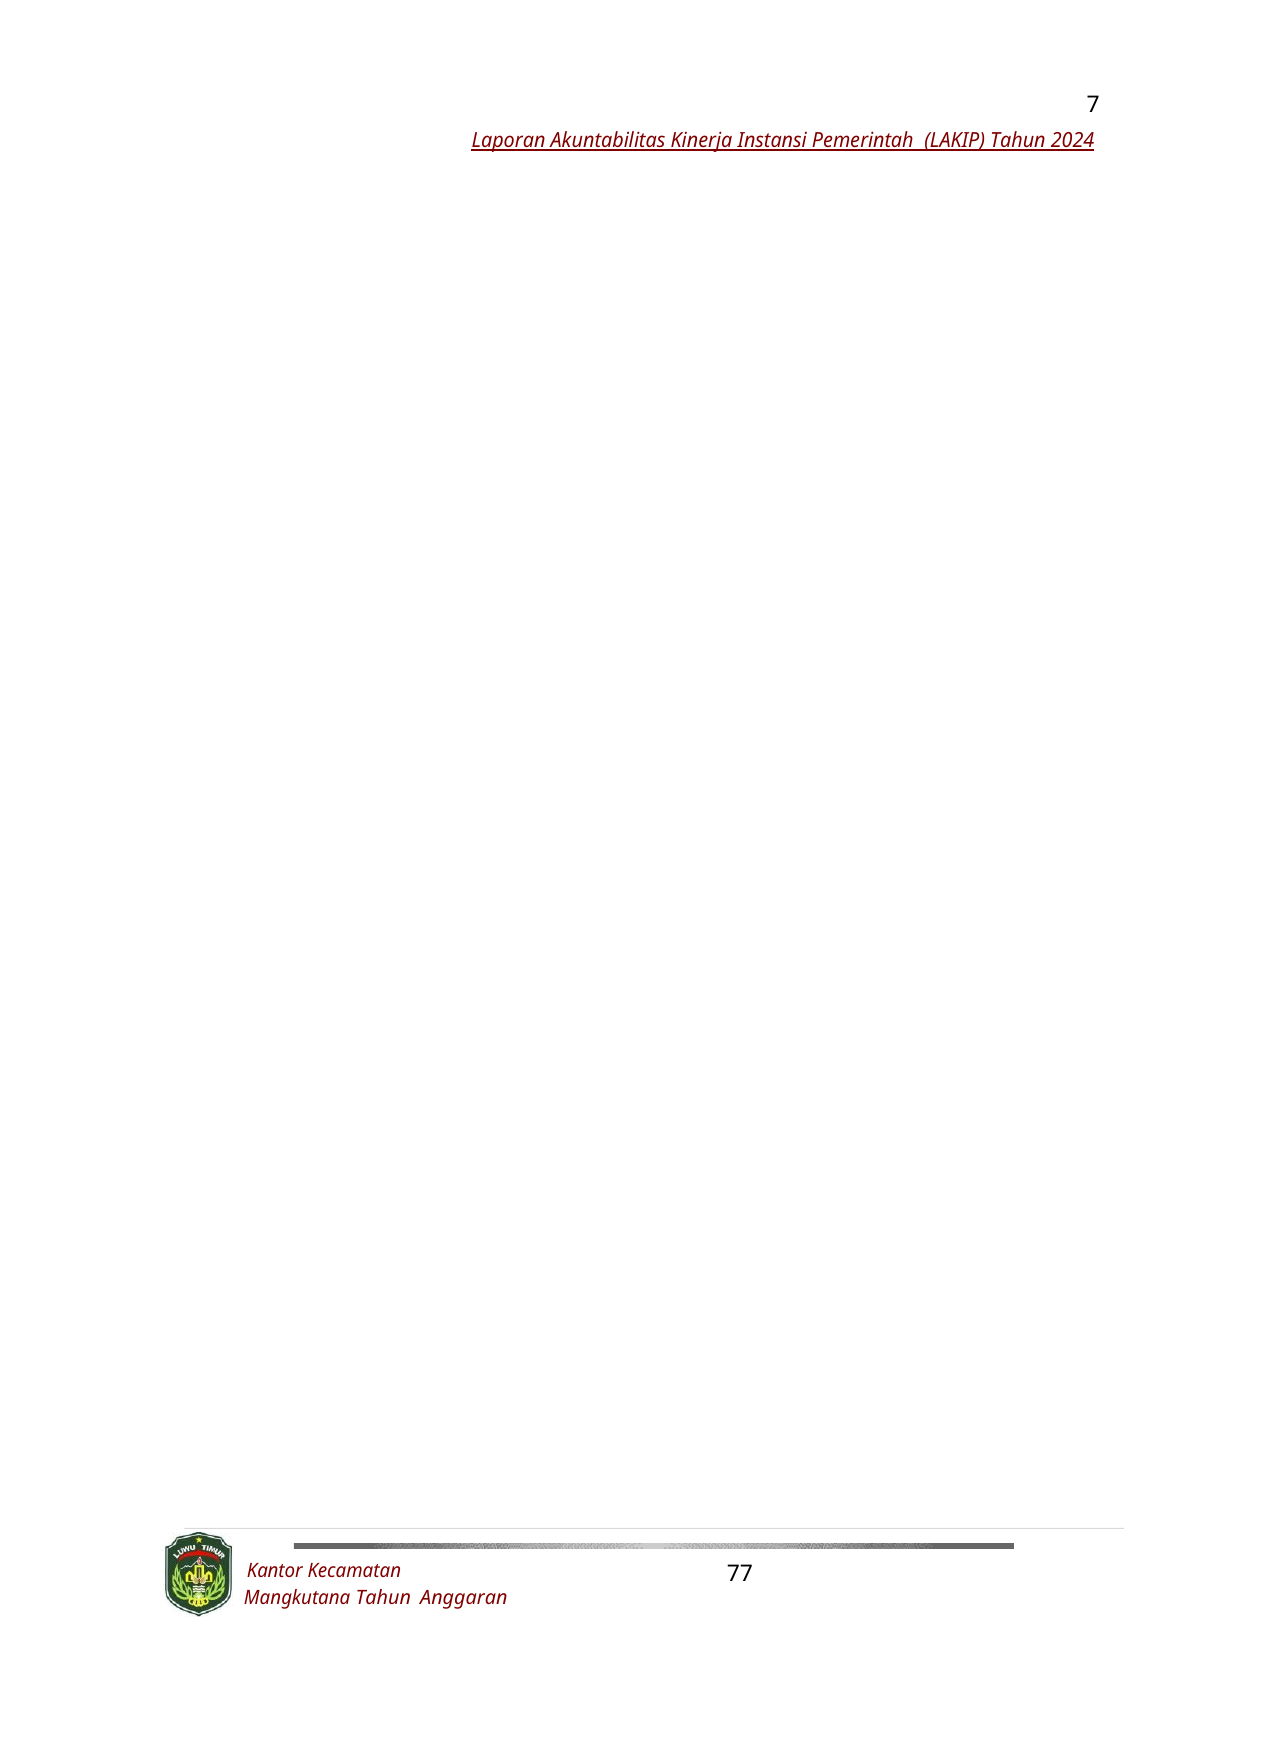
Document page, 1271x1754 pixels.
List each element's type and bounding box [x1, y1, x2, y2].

picture [160, 1532, 234, 1617]
picture [293, 1543, 1014, 1549]
